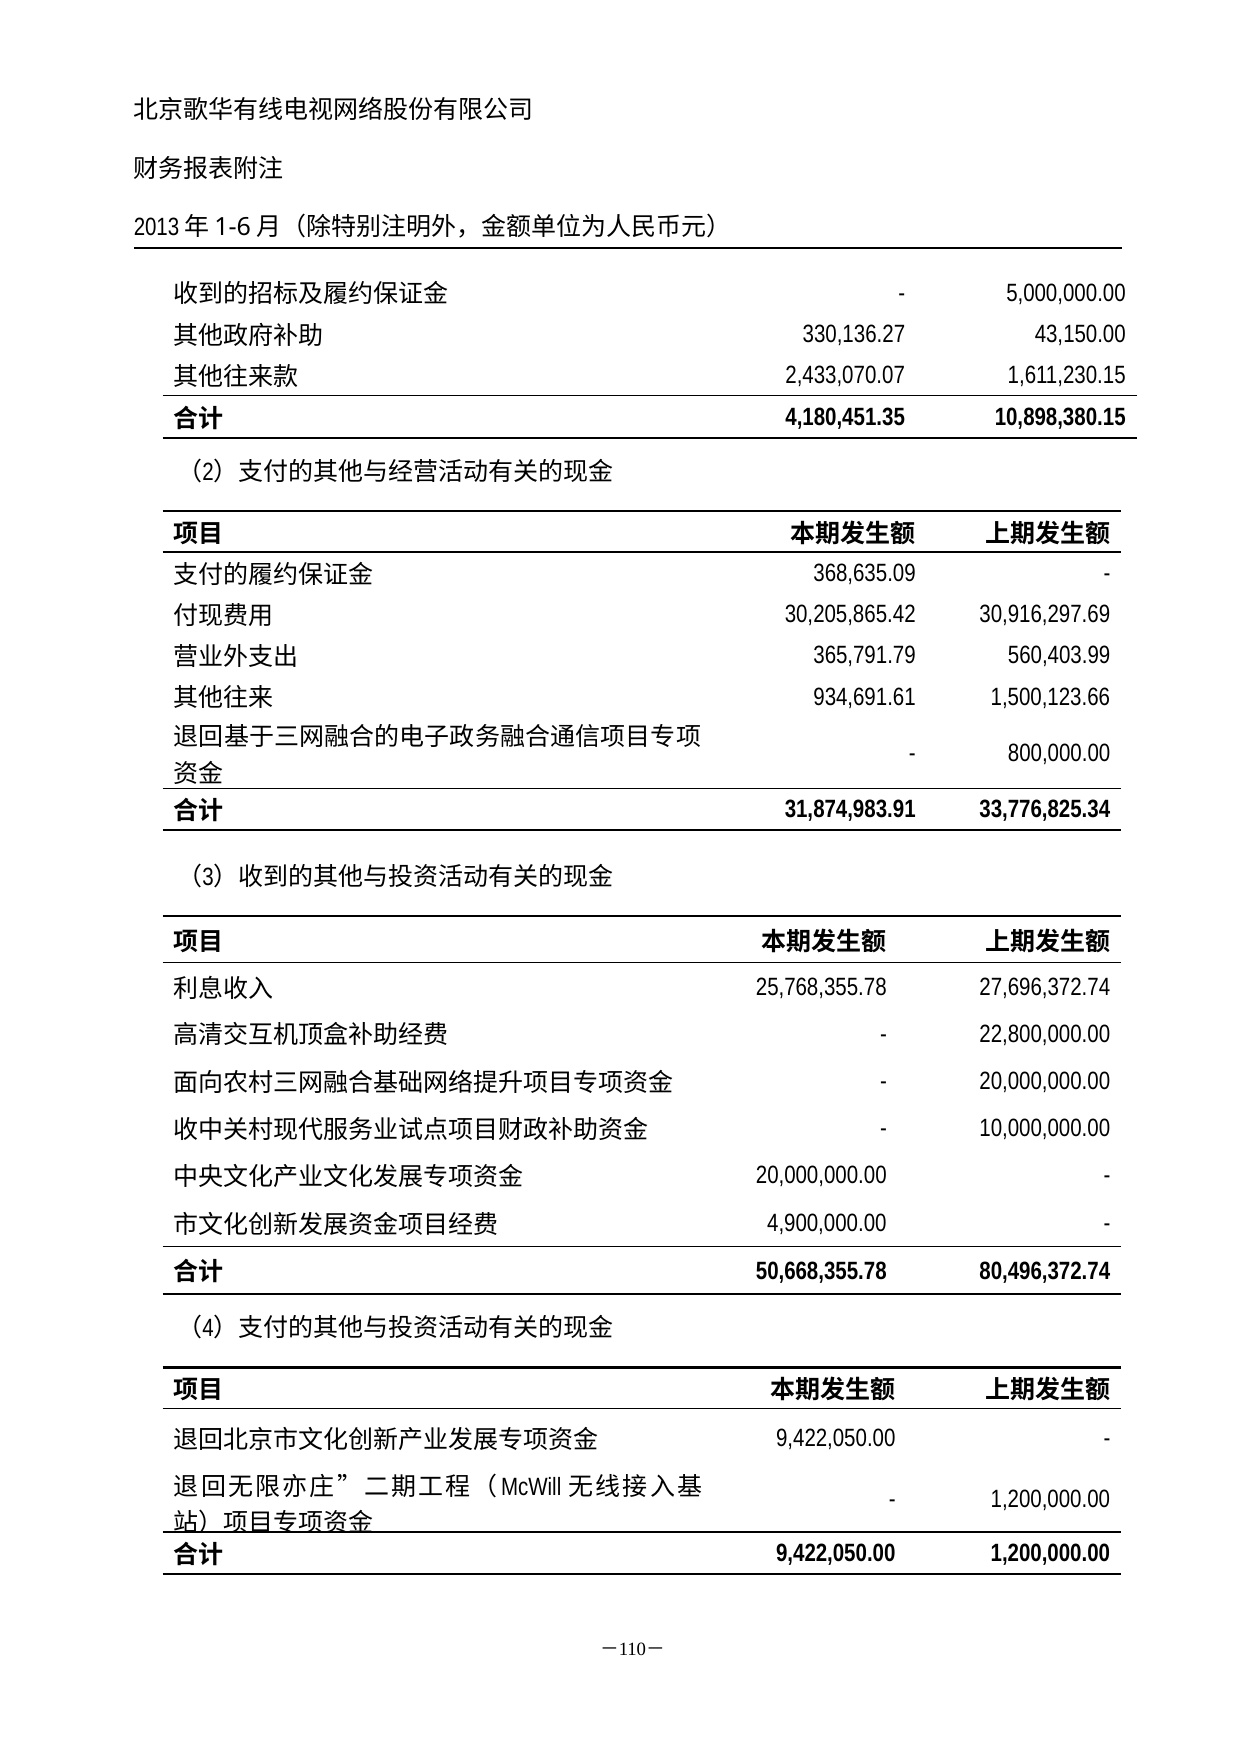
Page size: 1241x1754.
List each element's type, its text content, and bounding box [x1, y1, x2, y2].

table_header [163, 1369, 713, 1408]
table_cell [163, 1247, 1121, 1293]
text （4）支付的其他与投资活动有关的现金 [177, 1308, 1122, 1344]
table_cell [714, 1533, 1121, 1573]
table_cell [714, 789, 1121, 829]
text （2）支付的其他与经营活动有关的现金 [177, 451, 1122, 487]
text （3）收到的其他与投资活动有关的现金 [177, 856, 1122, 892]
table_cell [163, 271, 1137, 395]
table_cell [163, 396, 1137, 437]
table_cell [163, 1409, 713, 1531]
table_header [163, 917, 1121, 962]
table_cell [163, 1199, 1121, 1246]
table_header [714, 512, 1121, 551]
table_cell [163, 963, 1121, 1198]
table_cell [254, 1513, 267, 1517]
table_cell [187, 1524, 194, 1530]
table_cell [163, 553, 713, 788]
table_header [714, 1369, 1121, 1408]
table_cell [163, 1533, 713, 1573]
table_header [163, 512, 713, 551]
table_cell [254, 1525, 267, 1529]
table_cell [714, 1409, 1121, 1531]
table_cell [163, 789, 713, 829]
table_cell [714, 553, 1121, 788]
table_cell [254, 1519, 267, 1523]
